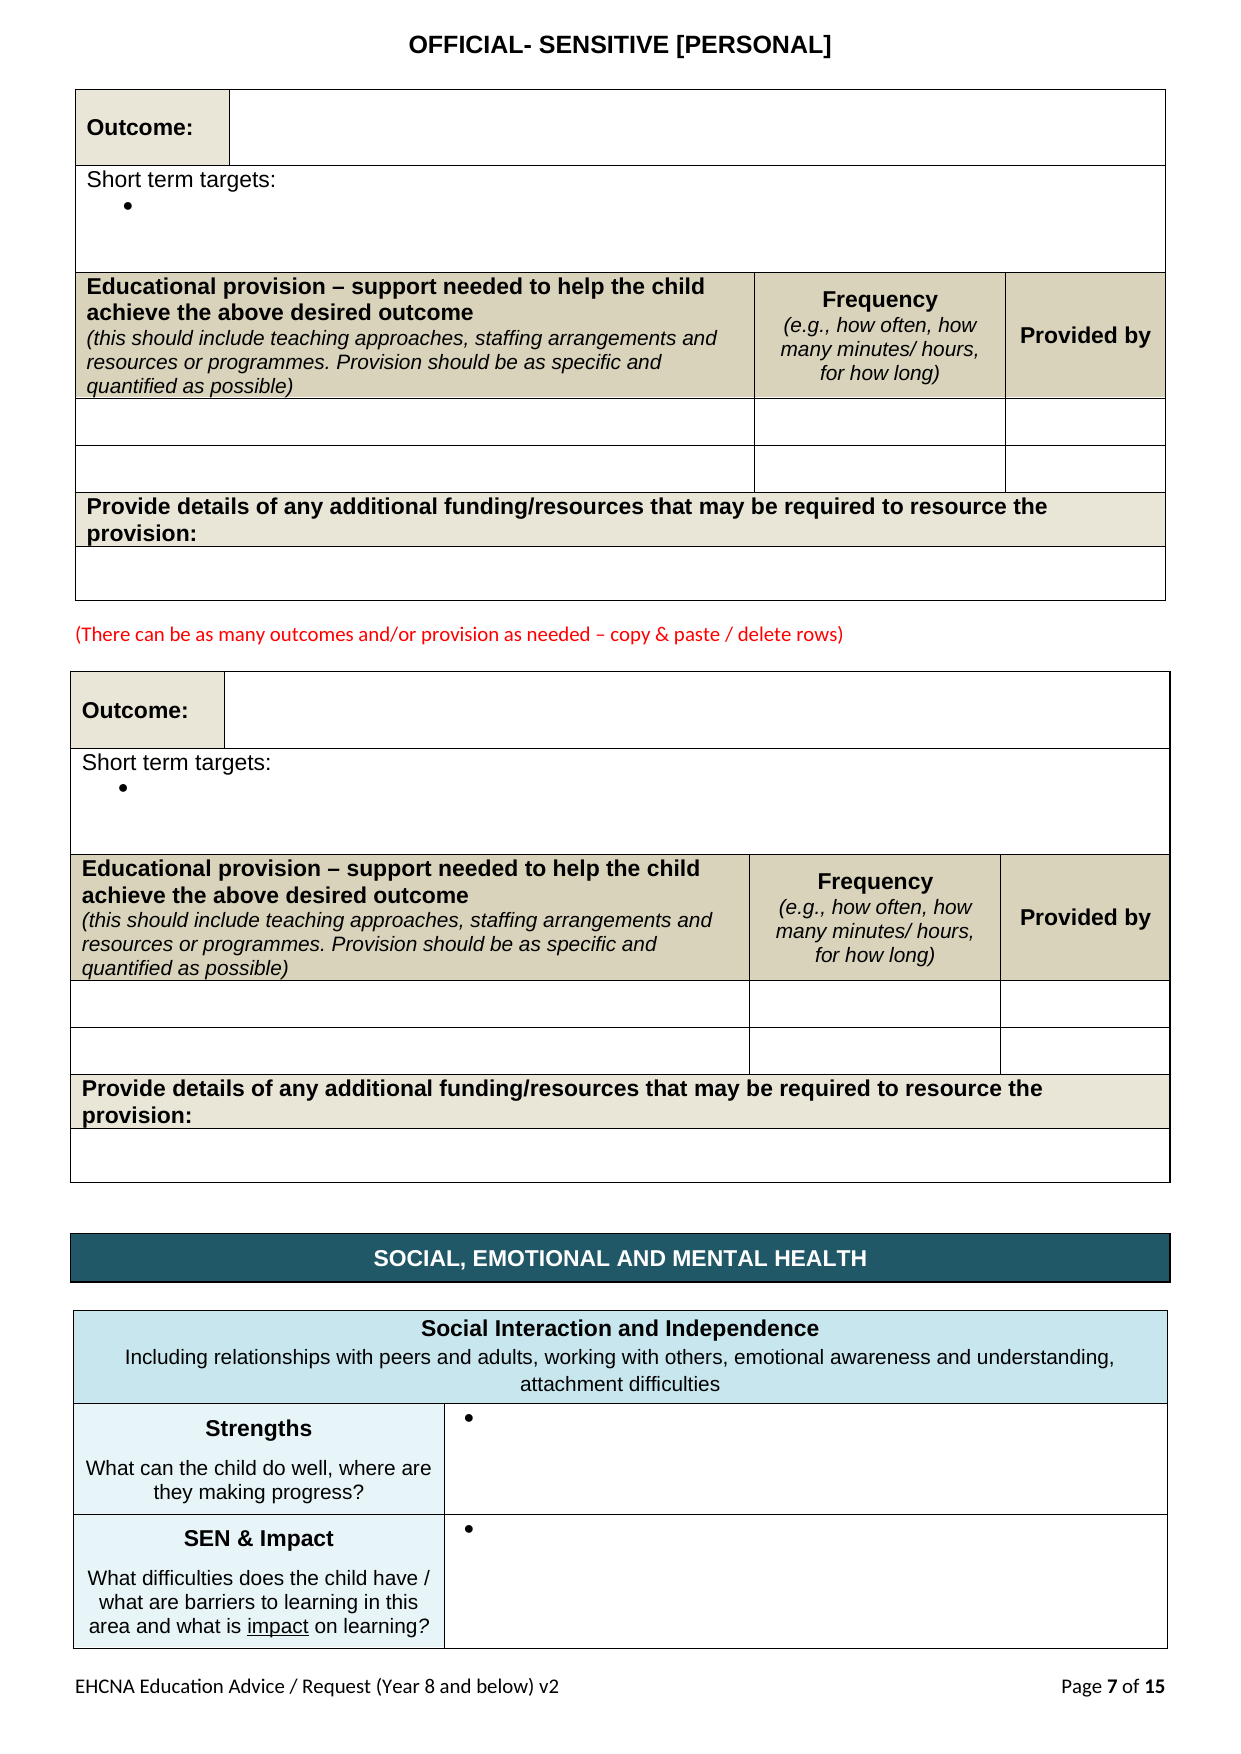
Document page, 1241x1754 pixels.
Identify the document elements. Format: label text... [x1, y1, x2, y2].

table_cell Provided by [1006, 273, 1165, 397]
table_cell [71, 1028, 749, 1074]
table_cell Provide details of any additional funding/resources that may be required to resource the provision: [76, 493, 1165, 546]
table_header Social Interaction and Independence Including relationships with peers and adults, working with others, emotional awareness and understanding, attachment difficulties [74, 1311, 1167, 1403]
table_cell Frequency (e.g., how often, how many minutes/ hours, for how long) [750, 855, 1000, 980]
table_cell Educational provision – support needed to help the child achieve the above desired outcome (this should include teaching approaches, staffing arrangements and resources or programmes. Provision should be as specific and quantified as possible) [76, 273, 754, 397]
table_cell [76, 446, 754, 492]
table_cell [755, 446, 1005, 492]
table_cell Provided by [1001, 855, 1169, 980]
table_cell [445, 1404, 1167, 1514]
table_cell Short term targets: [76, 166, 1165, 272]
table_cell [1001, 1028, 1169, 1074]
table_cell Short term targets: [71, 749, 1169, 854]
table_cell Outcome: [76, 90, 229, 165]
table_cell [1006, 446, 1165, 492]
table_header [225, 672, 1169, 748]
table_cell [1006, 399, 1165, 445]
table_cell [445, 1515, 1167, 1647]
table_cell Frequency (e.g., how often, how many minutes/ hours, for how long) [755, 273, 1005, 397]
table_cell Provide details of any additional funding/resources that may be required to resource the provision: [71, 1075, 1169, 1128]
table_cell SEN & Impact What difficulties does the child have / what are barriers to learning in this area and what is impact on learning? [74, 1515, 444, 1647]
table_header Outcome: [71, 672, 224, 748]
table_cell [750, 1028, 1000, 1074]
table_cell Strengths What can the child do well, where are they making progress? [74, 1404, 444, 1514]
table_cell [76, 399, 754, 445]
table_cell [755, 399, 1005, 445]
table_cell [76, 547, 1165, 599]
table_cell [230, 90, 1165, 165]
table_header SOCIAL, EMOTIONAL AND MENTAL HEALTH [71, 1234, 1169, 1281]
table_cell [71, 981, 749, 1027]
text (There can be as many outcomes and/or provision as needed – copy & paste / delete rows) [75, 621, 1165, 646]
table_cell Educational provision – support needed to help the child achieve the above desired outcome (this should include teaching approaches, staffing arrangements and resources or programmes. Provision should be as specific and quantified as possible) [71, 855, 749, 980]
table_cell [750, 981, 1000, 1027]
table_cell [1001, 981, 1169, 1027]
table_cell [71, 1129, 1169, 1182]
